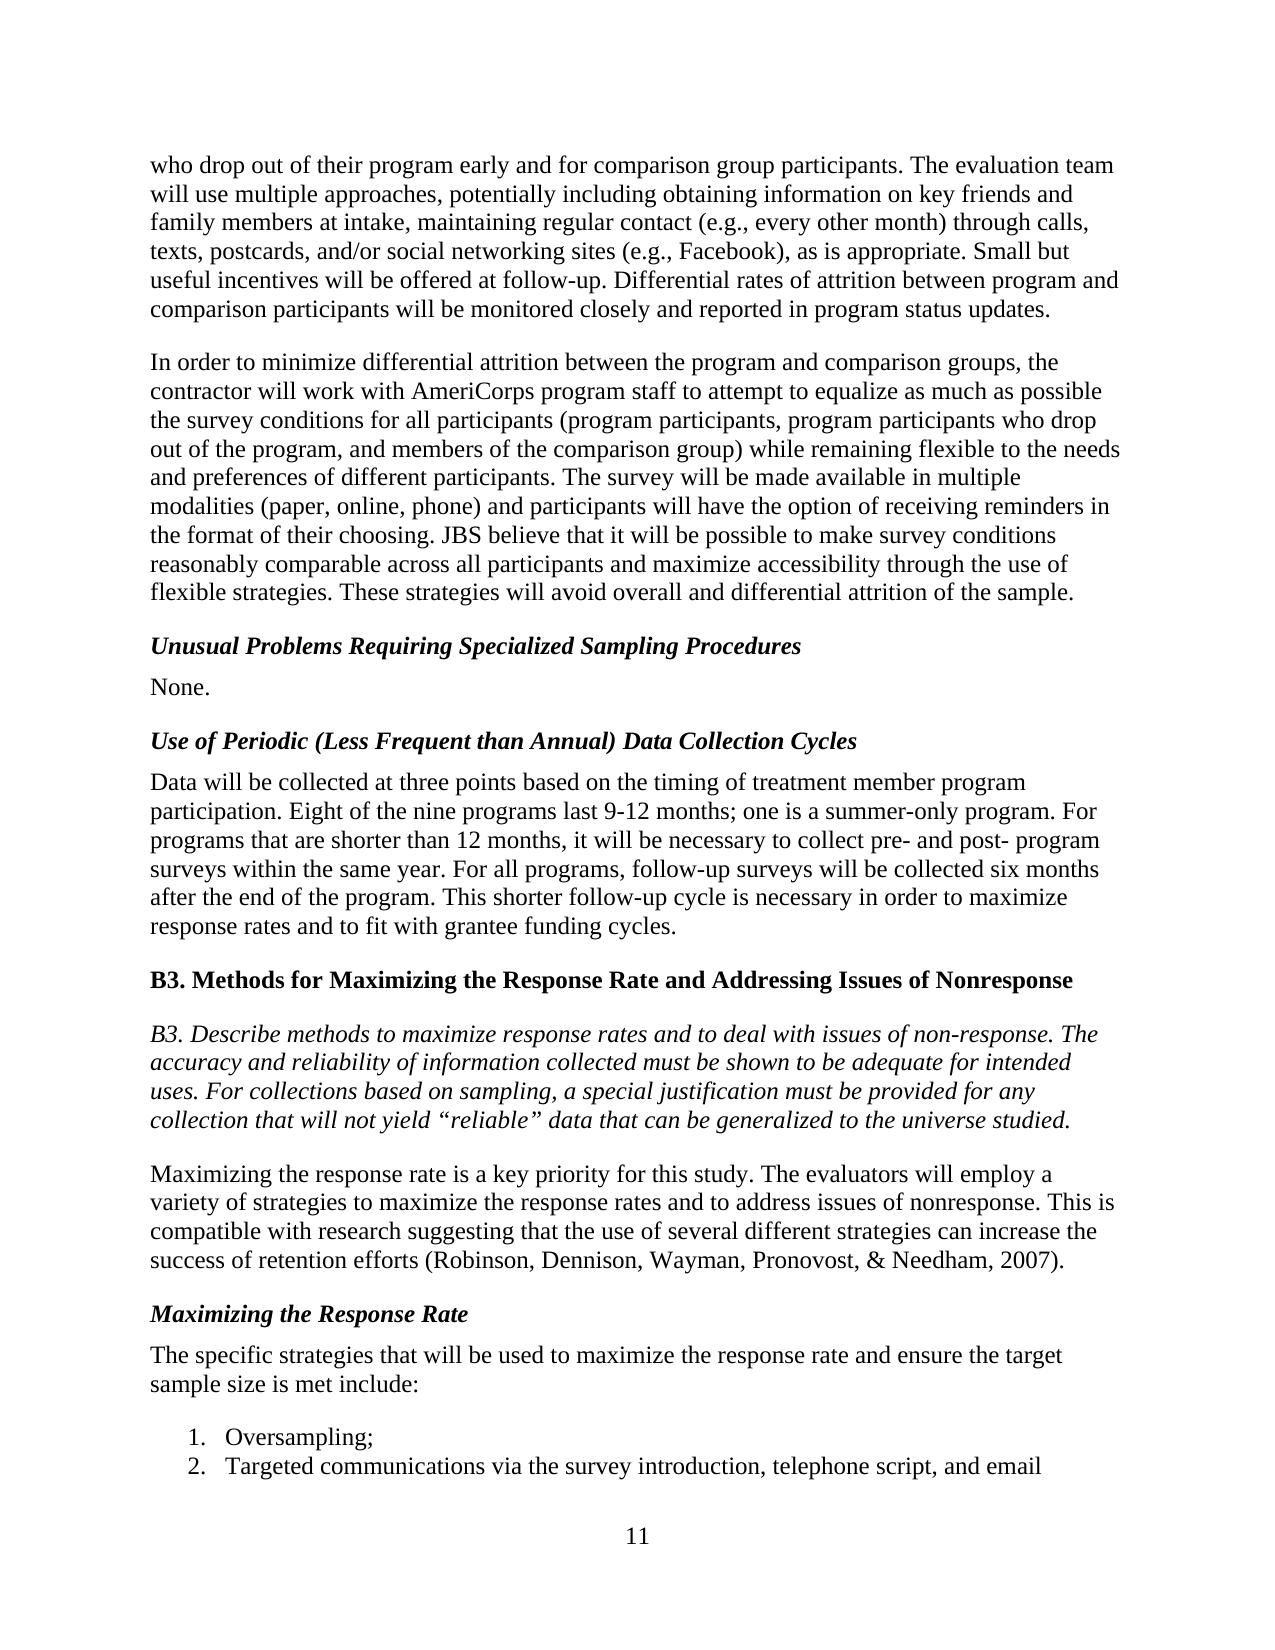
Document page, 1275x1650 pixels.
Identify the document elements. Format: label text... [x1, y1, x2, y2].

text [150, 150, 1125, 322]
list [187, 1451, 1125, 1480]
text B3. Describe methods to maximize response rates and to deal with issues of non-response. The accuracy and reliability of information collected must be shown to be adequate for intended uses. For collections based on sampling, a special justification must be provided for any collection that will not yield “reliable” data that can be generalized to the universe studied. [150, 1019, 1125, 1134]
text The specific strategies that will be used to maximize the response rate and ensure the target sample size is met include: [150, 1340, 1125, 1397]
list Oversampling; [187, 1422, 1125, 1451]
text Maximizing the response rate is a key priority for this study. The evaluators will employ a variety of strategies to maximize the response rates and to address issues of nonresponse. This is compatible with research suggesting that the use of several different strategies can increase the success of retention efforts (Robinson, Dennison, Wayman, Pronovost, & Needham, 2007). [150, 1159, 1125, 1274]
subtitle B3. Methods for Maximizing the Response Rate and Addressing Issues of Nonresponse [150, 965, 1125, 994]
text None. [150, 672, 1125, 701]
text In order to minimize differential attrition between the program and comparison groups, the contractor will work with AmeriCorps program staff to attempt to equalize as much as possible the survey conditions for all participants (program participants, program participants who drop out of the program, and members of the comparison group) while remaining flexible to the needs and preferences of different participants. The survey will be made available in multiple modalities (paper, online, phone) and participants will have the option of receiving reminders in the format of their choosing. JBS believe that it will be possible to make survey conditions reasonably comparable across all participants and maximize accessibility through the use of flexible strategies. These strategies will avoid overall and differential attrition of the sample. [150, 347, 1125, 606]
subtitle Maximizing the Response Rate [150, 1299, 1125, 1327]
subtitle Unusual Problems Requiring Specialized Sampling Procedures [150, 631, 1125, 660]
subtitle Use of Periodic (Less Frequent than Annual) Data Collection Cycles [150, 726, 1125, 755]
text Data will be collected at three points based on the timing of treatment member program participation. Eight of the nine programs last 9-12 months; one is a summer-only program. For programs that are shorter than 12 months, it will be necessary to collect pre- and post- program surveys within the same year. For all programs, follow-up surveys will be collected six months after the end of the program. This shorter follow-up cycle is necessary in order to maximize response rates and to fit with grantee funding cycles. [150, 767, 1125, 940]
